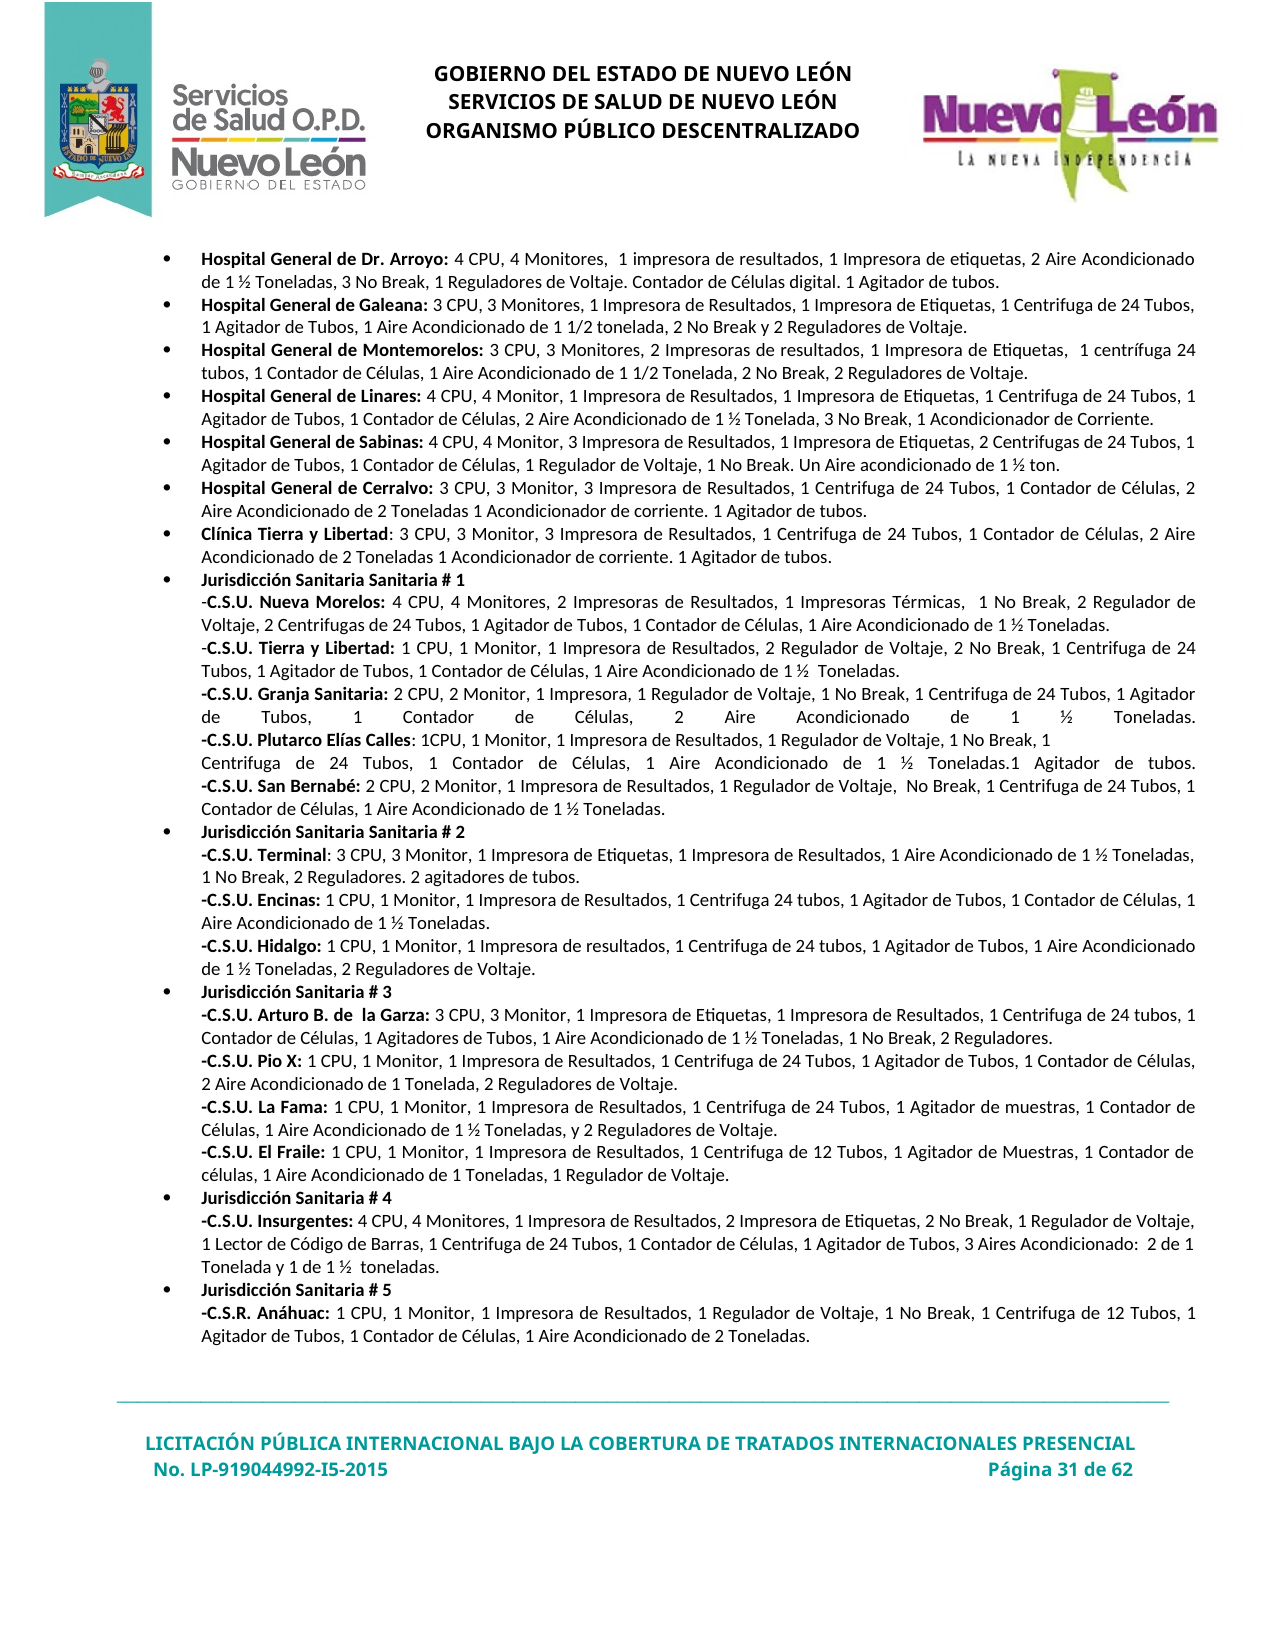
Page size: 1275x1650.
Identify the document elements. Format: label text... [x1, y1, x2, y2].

text -C.S.U. Terminal: 3 CPU, 3 Monitor, 1 Impresora de Etiquetas, 1 Impresora de Resultados, 1 Aire Acondicionado de 1 ½ Toneladas, 1 No Break, 2 Reguladores. 2 agitadores de tubos. [201, 843, 1197, 888]
text -C.S.R. Anáhuac: 1 CPU, 1 Monitor, 1 Impresora de Resultados, 1 Regulador de Voltaje, 1 No Break, 1 Centrifuga de 12 Tubos, 1 Agitador de Tubos, 1 Contador de Células, 1 Aire Acondicionado de 2 Toneladas. [201, 1301, 1197, 1347]
list Hospital General de Sabinas: 4 CPU, 4 Monitor, 3 Impresora de Resultados, 1 Impresora de Etiquetas, 2 Centrifugas de 24 Tubos, 1 Agitador de Tubos, 1 Contador de Células, 1 Regulador de Voltaje, 1 No Break. Un Aire acondicionado de 1 ½ ton. [164, 430, 1197, 476]
text Centrifuga de 24 Tubos, 1 Contador de Células, 1 Aire Acondicionado de 1 ½ Toneladas.1 Agitador de tubos. -C.S.U. San Bernabé: 2 CPU, 2 Monitor, 1 Impresora de Resultados, 1 Regulador de Voltaje, No Break, 1 Centrifuga de 24 Tubos, 1 Contador de Células, 1 Aire Acondicionado de 1 ½ Toneladas. [201, 751, 1197, 820]
list Jurisdicción Sanitaria Sanitaria # 2 [164, 820, 1197, 843]
text -C.S.U. Granja Sanitaria: 2 CPU, 2 Monitor, 1 Impresora, 1 Regulador de Voltaje, 1 No Break, 1 Centrifuga de 24 Tubos, 1 Agitador de Tubos, 1 Contador de Células, 2 Aire Acondicionado de 1 ½ Toneladas. -C.S.U. Plutarco Elías Calles: 1CPU, 1 Monitor, 1 Impresora de Resultados, 1 Regulador de Voltaje, 1 No Break, 1 [201, 682, 1197, 751]
list Hospital General de Dr. Arroyo: 4 CPU, 4 Monitores, 1 impresora de resultados, 1 Impresora de etiquetas, 2 Aire Acondicionado de 1 ½ Toneladas, 3 No Break, 1 Reguladores de Voltaje. Contador de Células digital. 1 Agitador de tubos. [164, 247, 1197, 293]
list Hospital General de Cerralvo: 3 CPU, 3 Monitor, 3 Impresora de Resultados, 1 Centrifuga de 24 Tubos, 1 Contador de Células, 2 Aire Acondicionado de 2 Toneladas 1 Acondicionador de corriente. 1 Agitador de tubos. [164, 476, 1197, 522]
text -C.S.U. Pio X: 1 CPU, 1 Monitor, 1 Impresora de Resultados, 1 Centrifuga de 24 Tubos, 1 Agitador de Tubos, 1 Contador de Células, 2 Aire Acondicionado de 1 Tonelada, 2 Reguladores de Voltaje. [201, 1049, 1197, 1095]
text -C.S.U. Insurgentes: 4 CPU, 4 Monitores, 1 Impresora de Resultados, 2 Impresora de Etiquetas, 2 No Break, 1 Regulador de Voltaje, 1 Lector de Código de Barras, 1 Centrifuga de 24 Tubos, 1 Contador de Células, 1 Agitador de Tubos, 3 Aires Acondicionado: 2 de 1 Tonelada y 1 de 1 ½ toneladas. [201, 1209, 1197, 1278]
list Jurisdicción Sanitaria # 5 [164, 1278, 1197, 1301]
picture [15, 2, 1249, 229]
text -C.S.U. El Fraile: 1 CPU, 1 Monitor, 1 Impresora de Resultados, 1 Centrifuga de 12 Tubos, 1 Agitador de Muestras, 1 Contador de células, 1 Aire Acondicionado de 1 Toneladas, 1 Regulador de Voltaje. [201, 1141, 1197, 1186]
list Jurisdicción Sanitaria Sanitaria # 1 [164, 568, 1197, 591]
text -C.S.U. Hidalgo: 1 CPU, 1 Monitor, 1 Impresora de resultados, 1 Centrifuga de 24 tubos, 1 Agitador de Tubos, 1 Aire Acondicionado de 1 ½ Toneladas, 2 Reguladores de Voltaje. [201, 934, 1197, 980]
text -C.S.U. Arturo B. de la Garza: 3 CPU, 3 Monitor, 1 Impresora de Etiquetas, 1 Impresora de Resultados, 1 Centrifuga de 24 tubos, 1 Contador de Células, 1 Agitadores de Tubos, 1 Aire Acondicionado de 1 ½ Toneladas, 1 No Break, 2 Reguladores. [201, 1003, 1197, 1049]
list Hospital General de Galeana: 3 CPU, 3 Monitores, 1 Impresora de Resultados, 1 Impresora de Etiquetas, 1 Centrifuga de 24 Tubos, 1 Agitador de Tubos, 1 Aire Acondicionado de 1 1/2 tonelada, 2 No Break y 2 Reguladores de Voltaje. [164, 293, 1197, 338]
list Jurisdicción Sanitaria # 4 [164, 1186, 1197, 1209]
list Hospital General de Montemorelos: 3 CPU, 3 Monitores, 2 Impresoras de resultados, 1 Impresora de Etiquetas, 1 centrífuga 24 tubos, 1 Contador de Células, 1 Aire Acondicionado de 1 1/2 Tonelada, 2 No Break, 2 Reguladores de Voltaje. [164, 338, 1197, 384]
text -C.S.U. Encinas: 1 CPU, 1 Monitor, 1 Impresora de Resultados, 1 Centrifuga 24 tubos, 1 Agitador de Tubos, 1 Contador de Células, 1 Aire Acondicionado de 1 ½ Toneladas. [201, 888, 1197, 934]
text -C.S.U. Nueva Morelos: 4 CPU, 4 Monitores, 2 Impresoras de Resultados, 1 Impresoras Térmicas, 1 No Break, 2 Regulador de Voltaje, 2 Centrifugas de 24 Tubos, 1 Agitador de Tubos, 1 Contador de Células, 1 Aire Acondicionado de 1 ½ Toneladas. [201, 591, 1197, 636]
text -C.S.U. Tierra y Libertad: 1 CPU, 1 Monitor, 1 Impresora de Resultados, 2 Regulador de Voltaje, 2 No Break, 1 Centrifuga de 24 Tubos, 1 Agitador de Tubos, 1 Contador de Células, 1 Aire Acondicionado de 1 ½ Toneladas. [201, 636, 1197, 682]
list Jurisdicción Sanitaria # 3 [164, 980, 1197, 1003]
text -C.S.U. La Fama: 1 CPU, 1 Monitor, 1 Impresora de Resultados, 1 Centrifuga de 24 Tubos, 1 Agitador de muestras, 1 Contador de Células, 1 Aire Acondicionado de 1 ½ Toneladas, y 2 Reguladores de Voltaje. [201, 1095, 1197, 1141]
list Clínica Tierra y Libertad: 3 CPU, 3 Monitor, 3 Impresora de Resultados, 1 Centrifuga de 24 Tubos, 1 Contador de Células, 2 Aire Acondicionado de 2 Toneladas 1 Acondicionador de corriente. 1 Agitador de tubos. [164, 522, 1197, 568]
list Hospital General de Linares: 4 CPU, 4 Monitor, 1 Impresora de Resultados, 1 Impresora de Etiquetas, 1 Centrifuga de 24 Tubos, 1 Agitador de Tubos, 1 Contador de Células, 2 Aire Acondicionado de 1 ½ Tonelada, 3 No Break, 1 Acondicionador de Corriente. [164, 384, 1197, 430]
